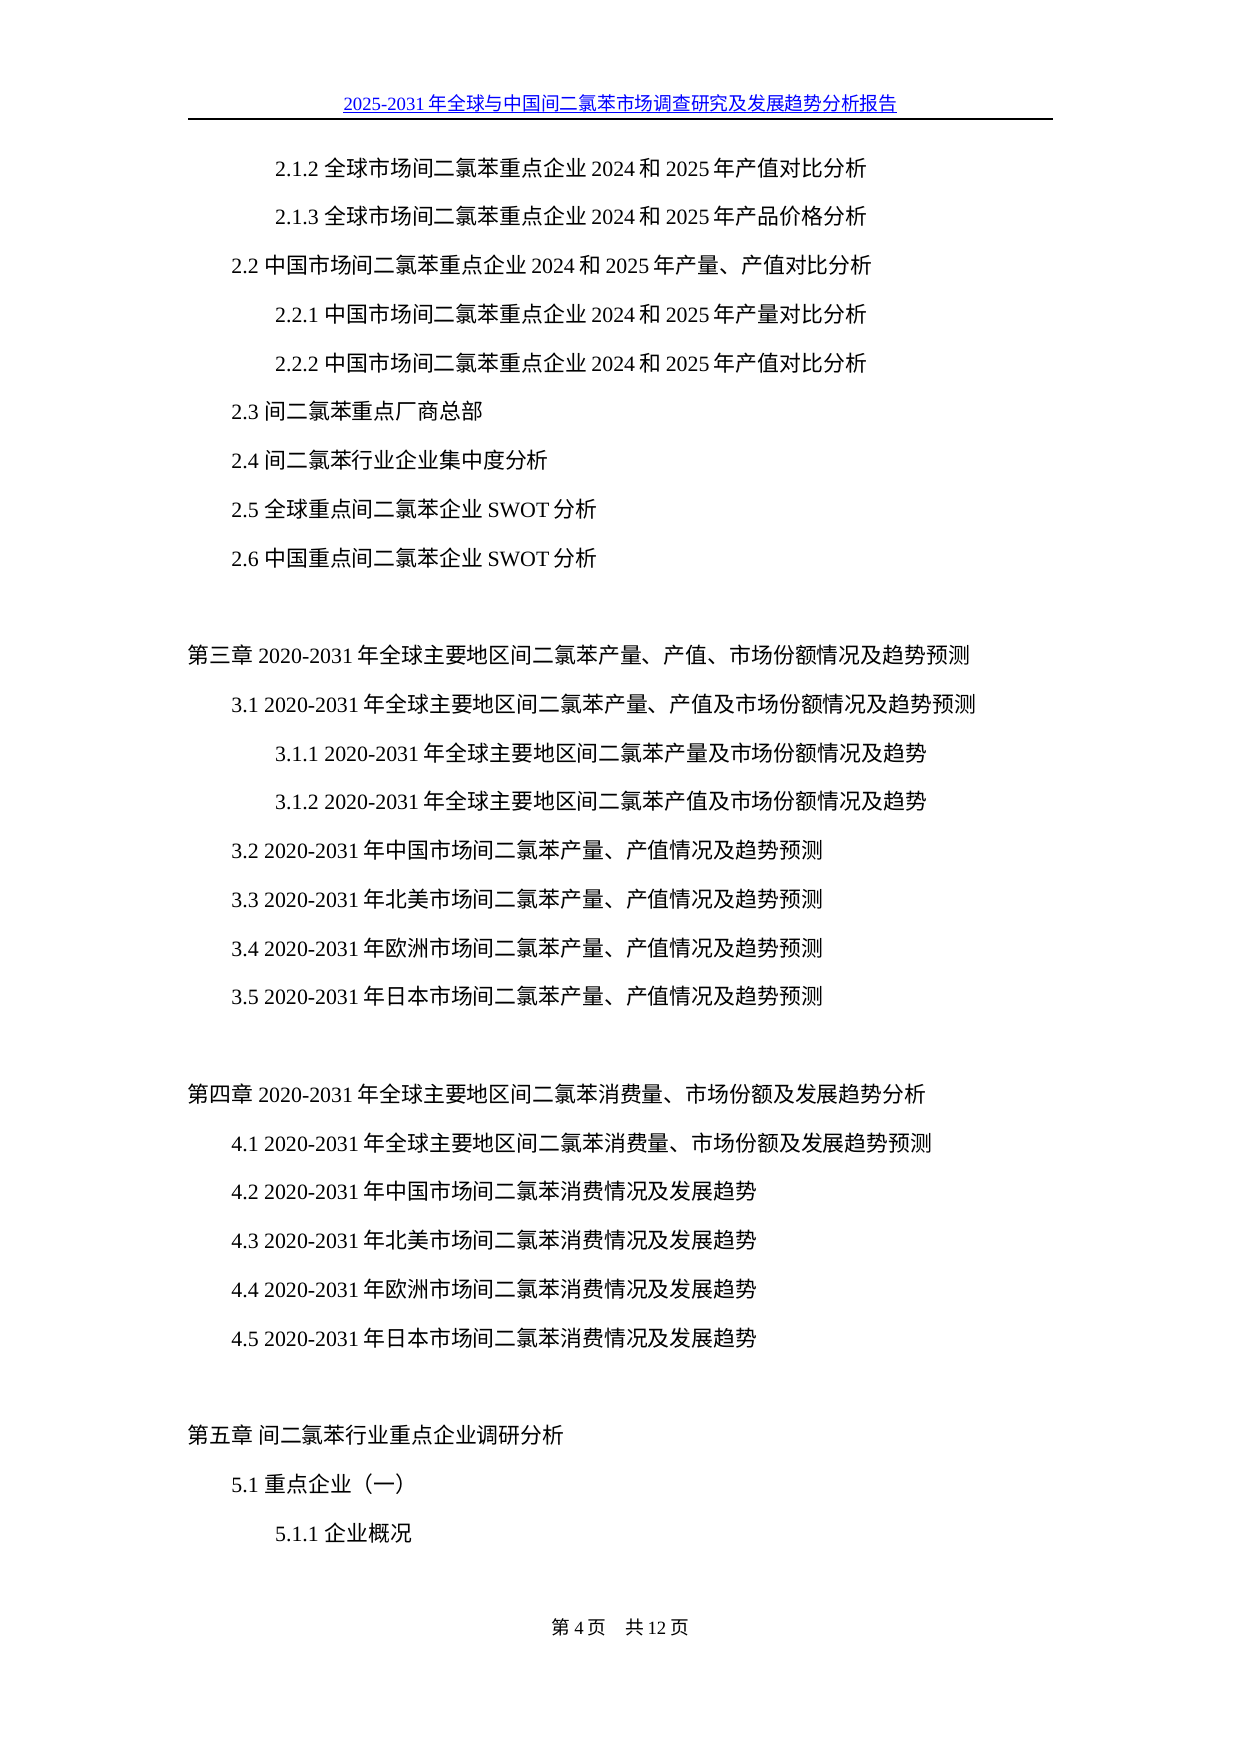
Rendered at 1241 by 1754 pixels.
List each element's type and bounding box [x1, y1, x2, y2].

text [187, 150, 1053, 1548]
